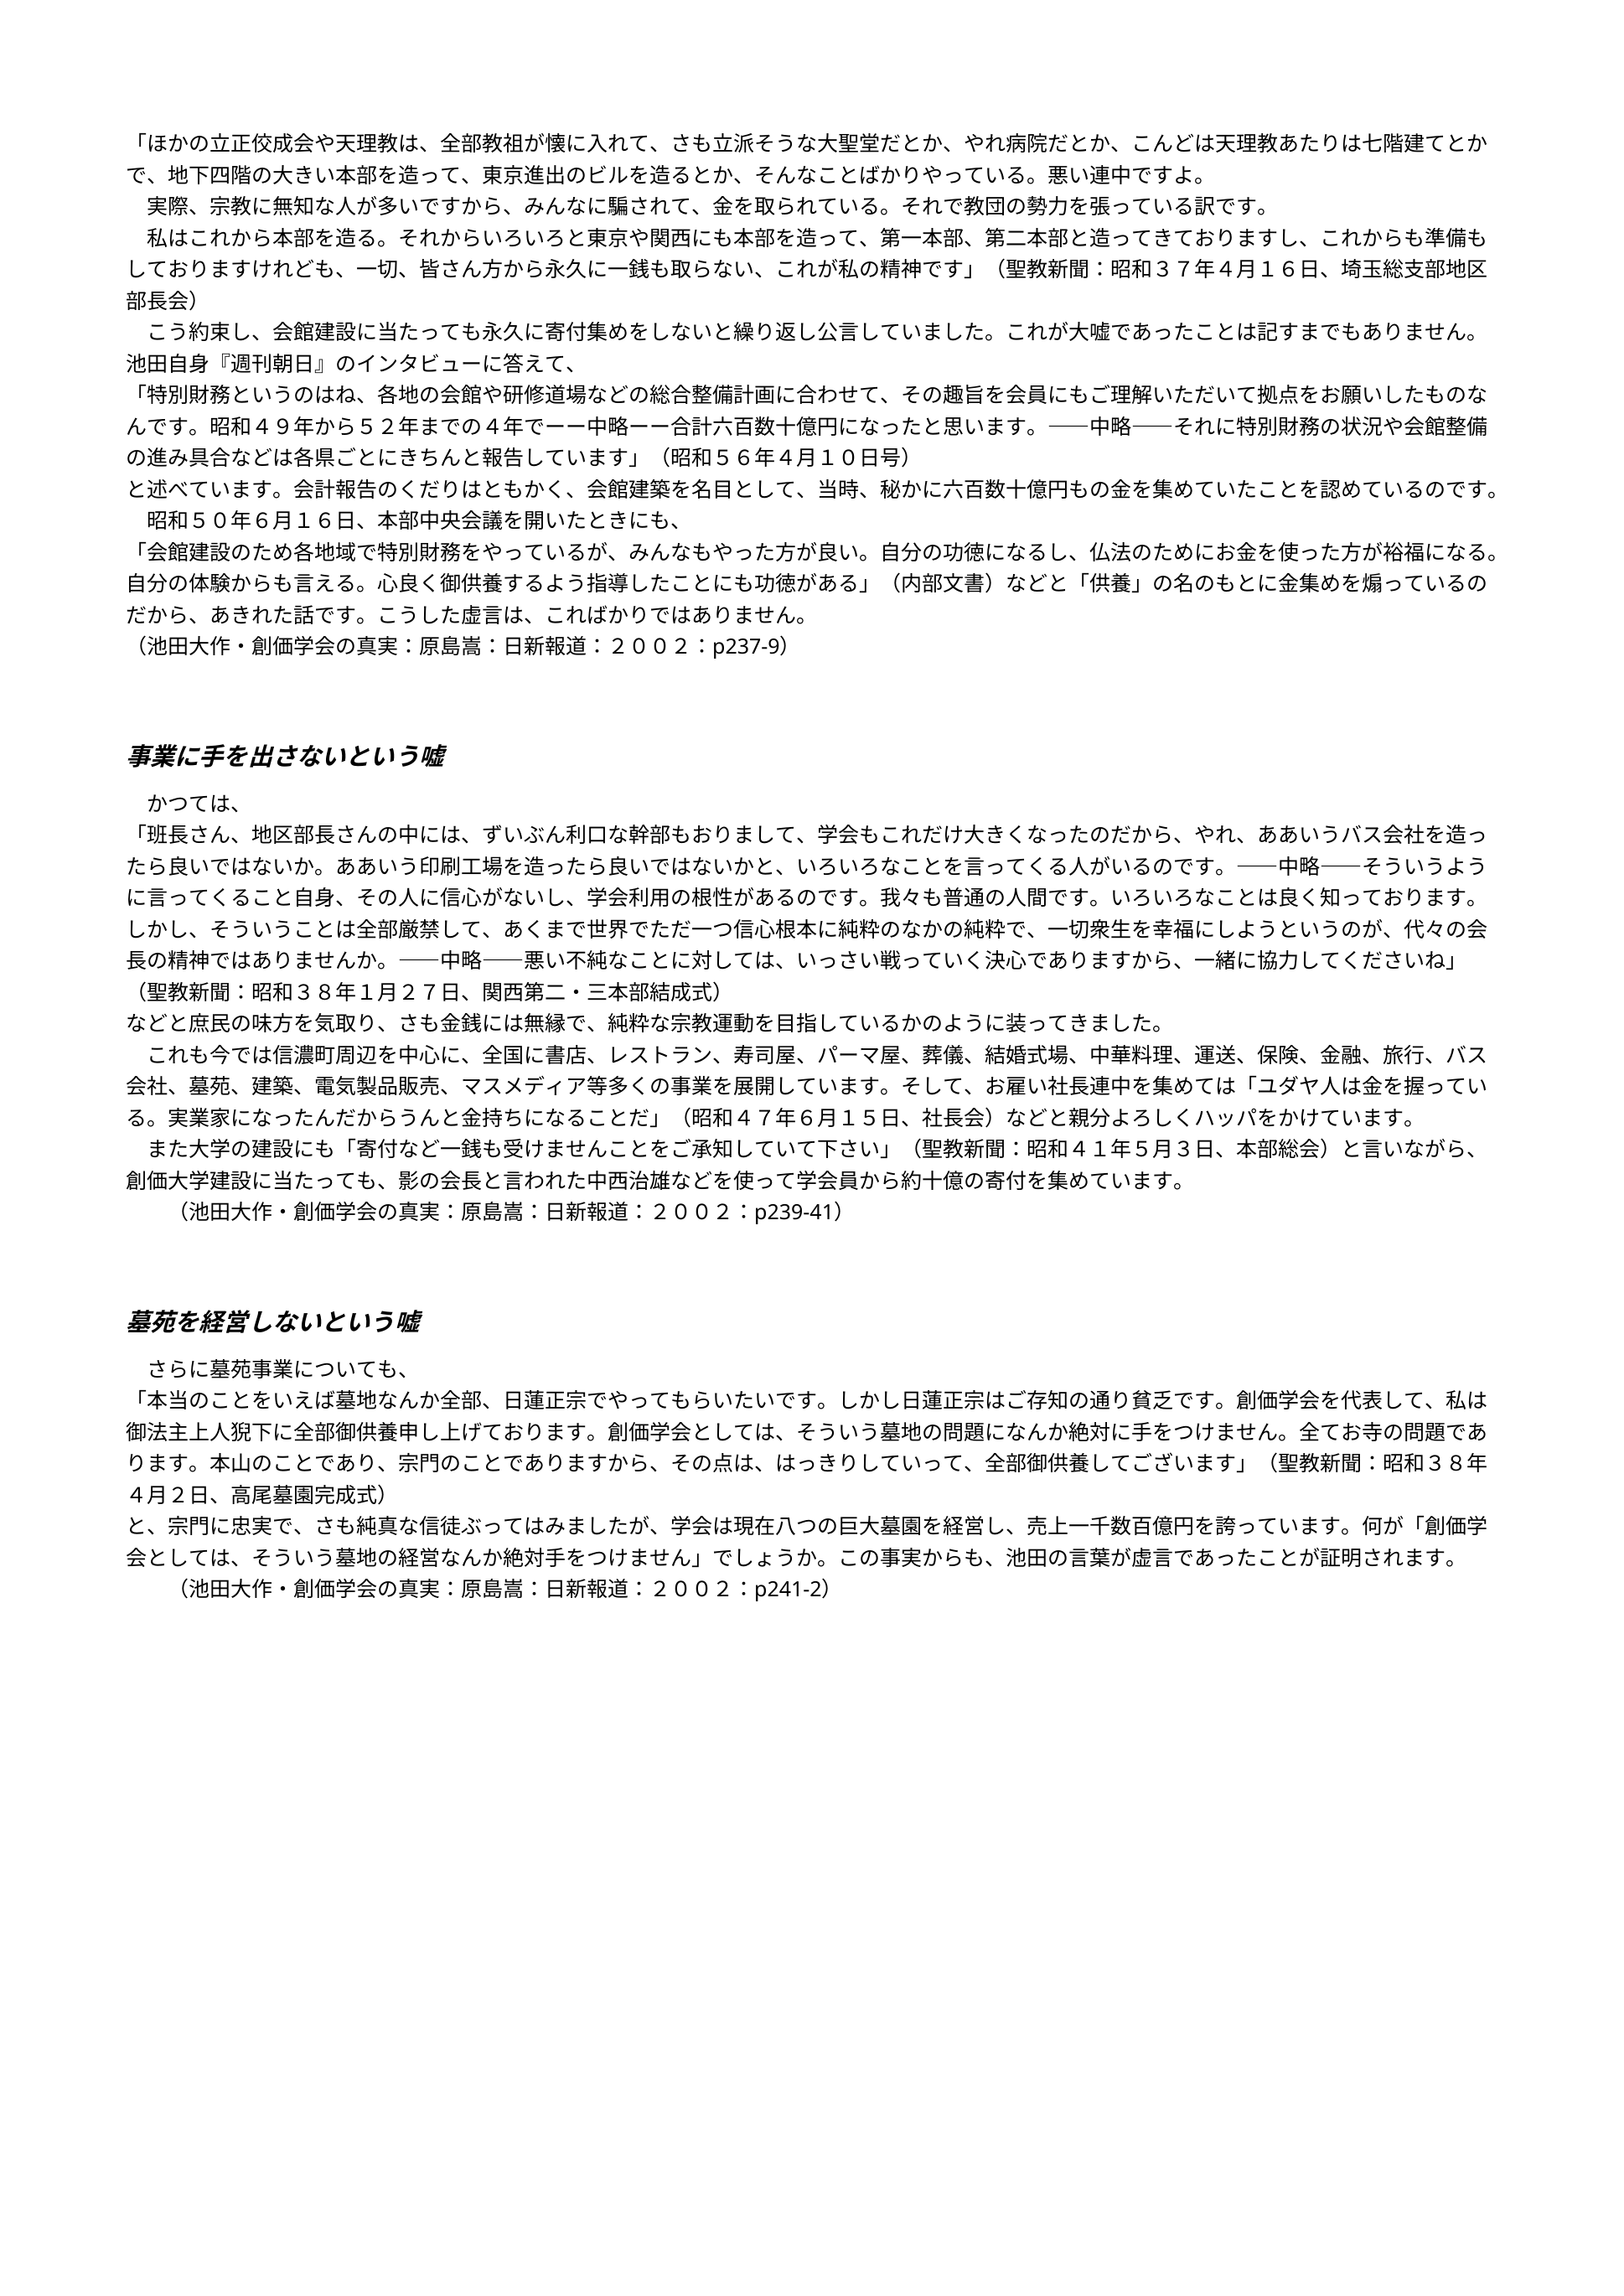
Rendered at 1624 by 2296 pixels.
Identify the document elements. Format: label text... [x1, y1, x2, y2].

text これも今では信濃町周辺を中心に、全国に書店、レストラン、寿司屋、パーマ屋、葬儀、結婚式場、中華料理、運送、保険、金融、旅行、バス会社、墓苑、建築、電気製品販売、マスメディア等多くの事業を展開しています。そして、お雇い社長連中を集めては「ユダヤ人は金を握っている。実業家になったんだからうんと金持ちになることだ」（昭和４７年６月１５日、社長会）などと親分よろしくハッパをかけています。 [126, 1038, 1497, 1132]
text （池田大作・創価学会の真実：原島嵩：日新報道：２００２：p237-9） [126, 629, 1497, 661]
text 「ほかの立正佼成会や天理教は、全部教祖が懐に入れて、さも立派そうな大聖堂だとか、やれ病院だとか、こんどは天理教あたりは七階建てとかで、地下四階の大きい本部を造って、東京進出のビルを造るとか、そんなことばかりやっている。悪い連中ですよ。 [126, 127, 1497, 189]
text と述べています。会計報告のくだりはともかく、会館建築を名目として、当時、秘かに六百数十億円もの金を集めていたことを認めているのです。 [126, 473, 1497, 504]
text 「会館建設のため各地域で特別財務をやっているが、みんなもやった方が良い。自分の功徳になるし、仏法のためにお金を使った方が裕福になる。自分の体験からも言える。心良く御供養するよう指導したことにも功徳がある」（内部文書）などと「供養」の名のもとに金集めを煽っているのだから、あきれた話です。こうした虚言は、こればかりではありません。 [126, 535, 1497, 629]
text 実際、宗教に無知な人が多いですから、みんなに騙されて、金を取られている。それで教団の勢力を張っている訳です。 [126, 189, 1497, 221]
text 「班長さん、地区部長さんの中には、ずいぶん利口な幹部もおりまして、学会もこれだけ大きくなったのだから、やれ、ああいうバス会社を造ったら良いではないか。ああいう印刷工場を造ったら良いではないかと、いろいろなことを言ってくる人がいるのです。——中略——そういうように言ってくること自身、その人に信心がないし、学会利用の根性があるのです。我々も普通の人間です。いろいろなことは良く知っております。しかし、そういうことは全部厳禁して、あくまで世界でただ一つ信心根本に純粋のなかの純粋で、一切衆生を幸福にしようというのが、代々の会長の精神ではありませんか。——中略——悪い不純なことに対しては、いっさい戦っていく決心でありますから、一緒に協力してくださいね」（聖教新聞：昭和３８年１月２７日、関西第二・三本部結成式） [126, 818, 1497, 1006]
text と、宗門に忠実で、さも純真な信徒ぶってはみましたが、学会は現在八つの巨大墓園を経営し、売上一千数百億円を誇っています。何が「創価学会としては、そういう墓地の経営なんか絶対手をつけません」でしょうか。この事実からも、池田の言葉が虚言であったことが証明されます。 [126, 1509, 1497, 1572]
text 「特別財務というのはね、各地の会館や研修道場などの総合整備計画に合わせて、その趣旨を会員にもご理解いただいて拠点をお願いしたものなんです。昭和４９年から５２年までの４年でーー中略ーー合計六百数十億円になったと思います。——中略——それに特別財務の状況や会館整備の進み具合などは各県ごとにきちんと報告しています」（昭和５６年４月１０日号） [126, 378, 1497, 473]
text 私はこれから本部を造る。それからいろいろと東京や関西にも本部を造って、第一本部、第二本部と造ってきておりますし、これからも準備もしておりますけれども、一切、皆さん方から永久に一銭も取らない、これが私の精神です」（聖教新聞：昭和３７年４月１６日、埼玉総支部地区部長会） [126, 221, 1497, 315]
text また大学の建設にも「寄付など一銭も受けませんことをご承知していて下さい」（聖教新聞：昭和４１年５月３日、本部総会）と言いながら、創価大学建設に当たっても、影の会長と言われた中西治雄などを使って学会員から約十億の寄付を集めています。 [126, 1132, 1497, 1195]
text かつては、 [126, 787, 1497, 818]
text こう約束し、会館建設に当たっても永久に寄付集めをしないと繰り返し公言していました。これが大嘘であったことは記すまでもありません。池田自身『週刊朝日』のインタビューに答えて、 [126, 315, 1497, 378]
text さらに墓苑事業についても、 [126, 1352, 1497, 1383]
text （池田大作・創価学会の真実：原島嵩：日新報道：２００２：p239-41） [126, 1195, 1497, 1227]
text などと庶民の味方を気取り、さも金銭には無縁で、純粋な宗教運動を目指しているかのように装ってきました。 [126, 1006, 1497, 1038]
text 墓苑を経営しないという嘘 [126, 1290, 1497, 1352]
text 昭和５０年６月１６日、本部中央会議を開いたときにも、 [126, 504, 1497, 535]
text （池田大作・創価学会の真実：原島嵩：日新報道：２００２：p241-2） [126, 1572, 1497, 1604]
text 事業に手を出さないという嘘 [126, 724, 1497, 787]
text 「本当のことをいえば墓地なんか全部、日蓮正宗でやってもらいたいです。しかし日蓮正宗はご存知の通り貧乏です。創価学会を代表して、私は御法主上人猊下に全部御供養申し上げております。創価学会としては、そういう墓地の問題になんか絶対に手をつけません。全てお寺の問題であります。本山のことであり、宗門のことでありますから、その点は、はっきりしていって、全部御供養してございます」（聖教新聞：昭和３８年４月２日、高尾墓園完成式） [126, 1383, 1497, 1509]
